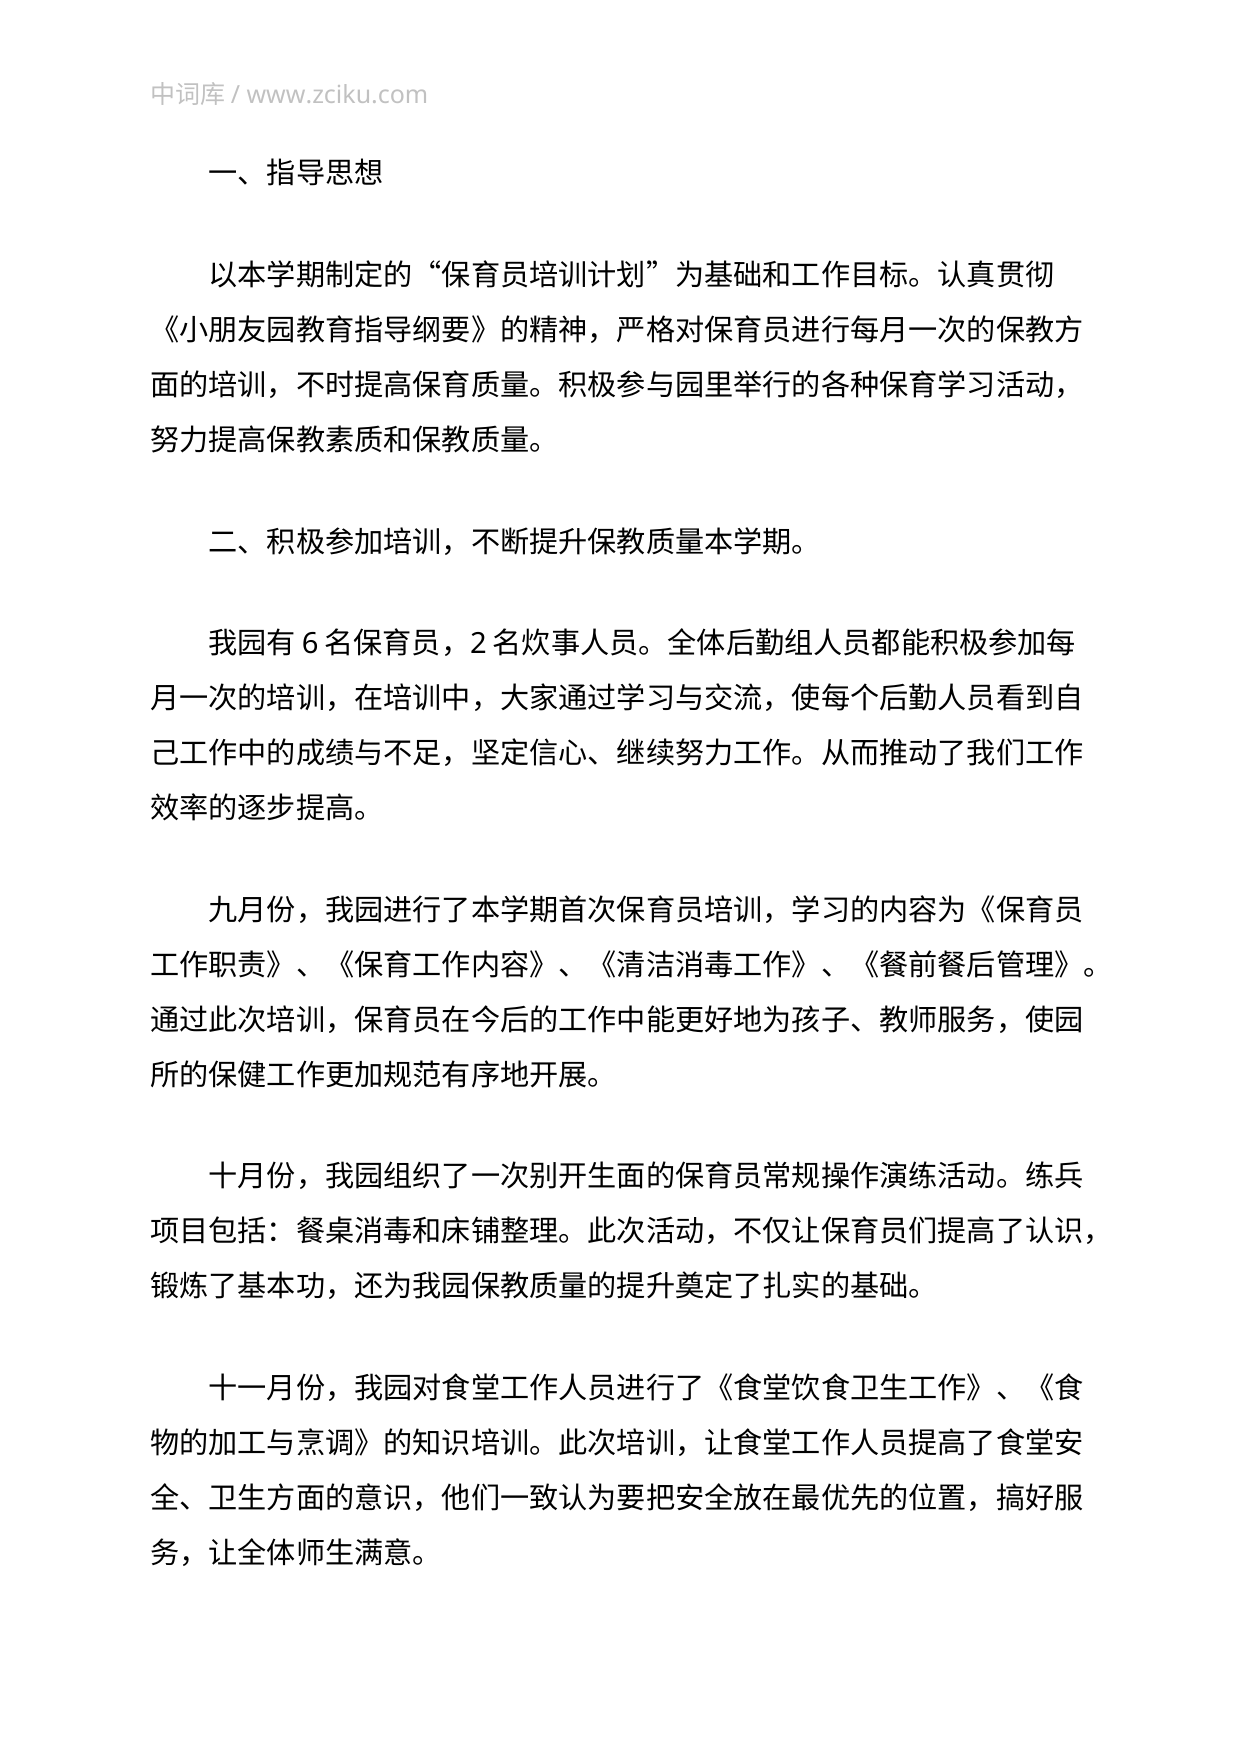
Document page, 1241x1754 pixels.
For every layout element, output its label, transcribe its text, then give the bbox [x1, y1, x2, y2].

text 十一月份，我园对食堂工作人员进行了《食堂饮食卫生工作》、《食物的加工与烹调》的知识培训。此次培训，让食堂工作人员提高了食堂安全、卫生方面的意识，他们一致认为要把安全放在最优先的位置，搞好服务，让全体师生满意。 [150, 1364, 1090, 1572]
text 以本学期制定的“保育员培训计划”为基础和工作目标。认真贯彻《小朋友园教育指导纲要》的精神，严格对保育员进行每月一次的保教方面的培训，不时提高保育质量。积极参与园里举行的各种保育学习活动，努力提高保教素质和保教质量。 [150, 252, 1090, 459]
text 十月份，我园组织了一次别开生面的保育员常规操作演练活动。练兵项目包括：餐桌消毒和床铺整理。此次活动，不仅让保育员们提高了认识，锻炼了基本功，还为我园保教质量的提升奠定了扎实的基础。 [150, 1153, 1090, 1305]
text 我园有6名保育员，2名炊事人员。全体后勤组人员都能积极参加每月一次的培训，在培训中，大家通过学习与交流，使每个后勤人员看到自己工作中的成绩与不足，坚定信心、继续努力工作。从而推动了我们工作效率的逐步提高。 [150, 620, 1090, 827]
text 一、指导思想 [150, 150, 1090, 192]
text 九月份，我园进行了本学期首次保育员培训，学习的内容为《保育员工作职责》、《保育工作内容》、《清洁消毒工作》、《餐前餐后管理》。通过此次培训，保育员在今后的工作中能更好地为孩子、教师服务，使园所的保健工作更加规范有序地开展。 [150, 887, 1090, 1093]
text 二、积极参加培训，不断提升保教质量本学期。 [150, 518, 1090, 561]
